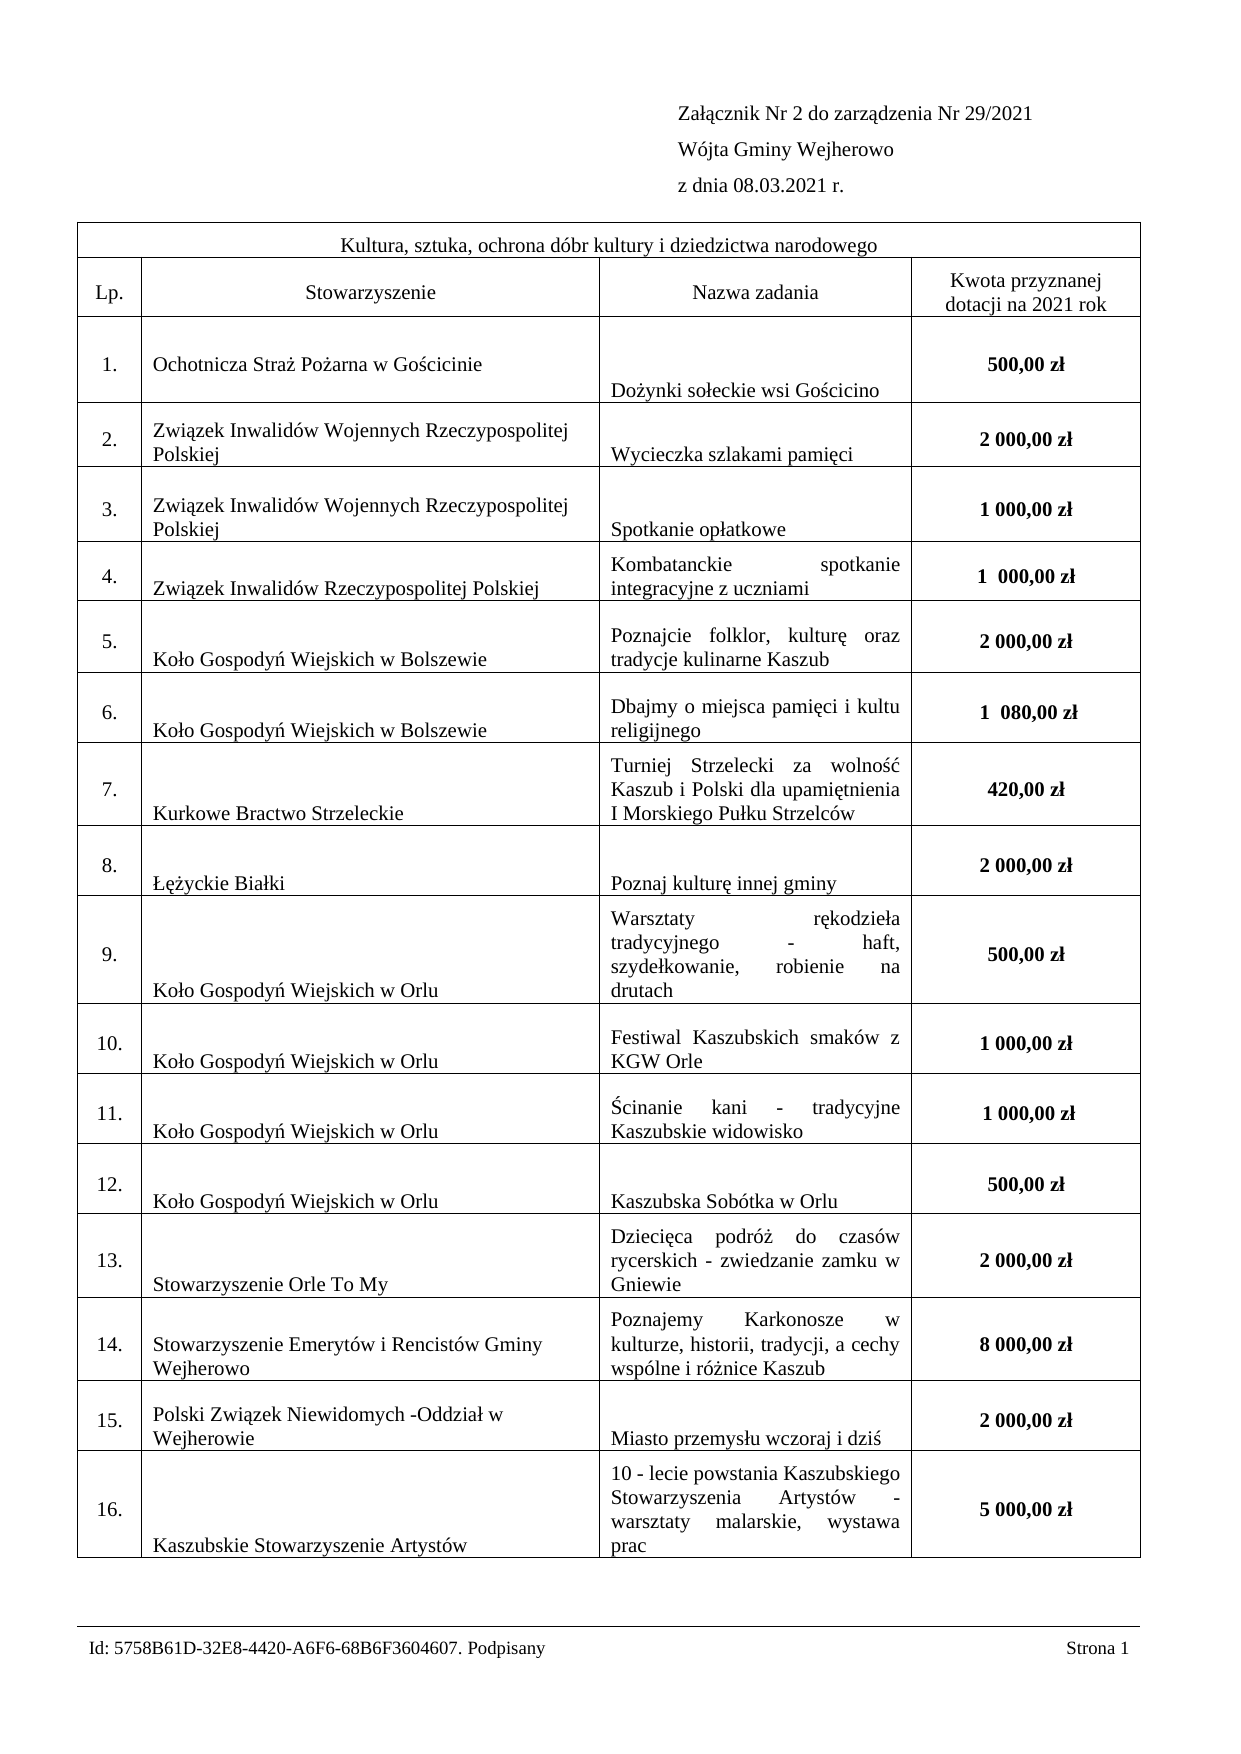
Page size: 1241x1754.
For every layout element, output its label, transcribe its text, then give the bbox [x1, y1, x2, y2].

table_cell Stowarzyszenie [142, 258, 599, 316]
table_cell 1 000,00 zł [912, 1004, 1140, 1073]
table_cell 7. [78, 743, 141, 825]
table_cell 10. [78, 1004, 141, 1073]
table_cell 1 080,00 zł [912, 673, 1140, 742]
table_cell Koło Gospodyń Wiejskich w Orlu [142, 1074, 599, 1143]
table_cell 1 000,00 zł [912, 467, 1140, 541]
table_cell 500,00 zł [912, 317, 1140, 402]
table_cell 10 - lecie powstania Kaszubskiego Stowarzyszenia Artystów - warsztaty malarskie, wystawa prac [600, 1451, 911, 1557]
table_cell Spotkanie opłatkowe [600, 467, 911, 541]
table_cell 500,00 zł [912, 896, 1140, 1002]
table_cell Dożynki sołeckie wsi Gościcino [600, 317, 911, 402]
table_cell Kombatanckie spotkanie integracyjne z uczniami [600, 542, 911, 600]
table_cell 4. [78, 542, 141, 600]
table_cell Związek Inwalidów Wojennych Rzeczypospolitej Polskiej [142, 403, 599, 466]
table_cell 8 000,00 zł [912, 1298, 1140, 1379]
table_cell Warsztaty rękodzieła tradycyjnego - haft, szydełkowanie, robienie na drutach [600, 896, 911, 1002]
table_cell 500,00 zł [912, 1144, 1140, 1213]
table_cell 2 000,00 zł [912, 601, 1140, 671]
text Załącznik Nr 2 do zarządzenia Nr 29/2021 Wójta Gminy Wejherowo z dnia 08.03.2021 r. [678, 101, 1152, 197]
table_cell 1 000,00 zł [912, 542, 1140, 600]
table_cell Poznaj kulturę innej gminy [600, 826, 911, 895]
table_cell Kwota przyznanej dotacji na 2021 rok [912, 258, 1140, 316]
table_cell Ochotnicza Straż Pożarna w Gościcinie [142, 317, 599, 402]
table_cell Kaszubska Sobótka w Orlu [600, 1144, 911, 1213]
table_cell 15. [78, 1381, 141, 1450]
table_cell Koło Gospodyń Wiejskich w Bolszewie [142, 673, 599, 742]
table_cell 1. [78, 317, 141, 402]
table_cell Polski Związek Niewidomych -Oddział w Wejherowie [142, 1381, 599, 1450]
table_cell 2. [78, 403, 141, 466]
table_cell 6. [78, 673, 141, 742]
table_cell 3. [78, 467, 141, 541]
table_cell 5. [78, 601, 141, 671]
table_cell 12. [78, 1144, 141, 1213]
table_cell Lp. [78, 258, 141, 316]
table_cell Koło Gospodyń Wiejskich w Bolszewie [142, 601, 599, 671]
table_cell Dbajmy o miejsca pamięci i kultu religijnego [600, 673, 911, 742]
table_cell Koło Gospodyń Wiejskich w Orlu [142, 1144, 599, 1213]
table_cell Związek Inwalidów Wojennych Rzeczypospolitej Polskiej [142, 467, 599, 541]
table_cell 420,00 zł [912, 743, 1140, 825]
table_cell Stowarzyszenie Emerytów i Rencistów Gminy Wejherowo [142, 1298, 599, 1379]
table_cell Festiwal Kaszubskich smaków z KGW Orle [600, 1004, 911, 1073]
table_cell Koło Gospodyń Wiejskich w Orlu [142, 896, 599, 1002]
table_cell Kaszubskie Stowarzyszenie Artystów [142, 1451, 599, 1557]
table_cell 9. [78, 896, 141, 1002]
table_cell 16. [78, 1451, 141, 1557]
table_cell 2 000,00 zł [912, 826, 1140, 895]
table_header Kultura, sztuka, ochrona dóbr kultury i dziedzictwa narodowego [78, 223, 1140, 257]
table_cell Łężyckie Białki [142, 826, 599, 895]
table_cell 8. [78, 826, 141, 895]
table_cell Stowarzyszenie Orle To My [142, 1214, 599, 1296]
table_cell Ścinanie kani - tradycyjne Kaszubskie widowisko [600, 1074, 911, 1143]
table_cell 2 000,00 zł [912, 1381, 1140, 1450]
table_cell 11. [78, 1074, 141, 1143]
table_cell 5 000,00 zł [912, 1451, 1140, 1557]
table_cell Związek Inwalidów Rzeczypospolitej Polskiej [142, 542, 599, 600]
table_cell Koło Gospodyń Wiejskich w Orlu [142, 1004, 599, 1073]
table_cell Nazwa zadania [600, 258, 911, 316]
table_cell Turniej Strzelecki za wolność Kaszub i Polski dla upamiętnienia I Morskiego Pułku Strzelców [600, 743, 911, 825]
table_cell 1 000,00 zł [912, 1074, 1140, 1143]
table_cell Wycieczka szlakami pamięci [600, 403, 911, 466]
table_cell 13. [78, 1214, 141, 1296]
table_cell Poznajemy Karkonosze w kulturze, historii, tradycji, a cechy wspólne i różnice Kaszub [600, 1298, 911, 1379]
table_cell Kurkowe Bractwo Strzeleckie [142, 743, 599, 825]
table_cell Poznajcie folklor, kulturę oraz tradycje kulinarne Kaszub [600, 601, 911, 671]
table_cell Miasto przemysłu wczoraj i dziś [600, 1381, 911, 1450]
table_cell Dziecięca podróż do czasów rycerskich - zwiedzanie zamku w Gniewie [600, 1214, 911, 1296]
table_cell 14. [78, 1298, 141, 1379]
table_cell 2 000,00 zł [912, 403, 1140, 466]
table_cell 2 000,00 zł [912, 1214, 1140, 1296]
